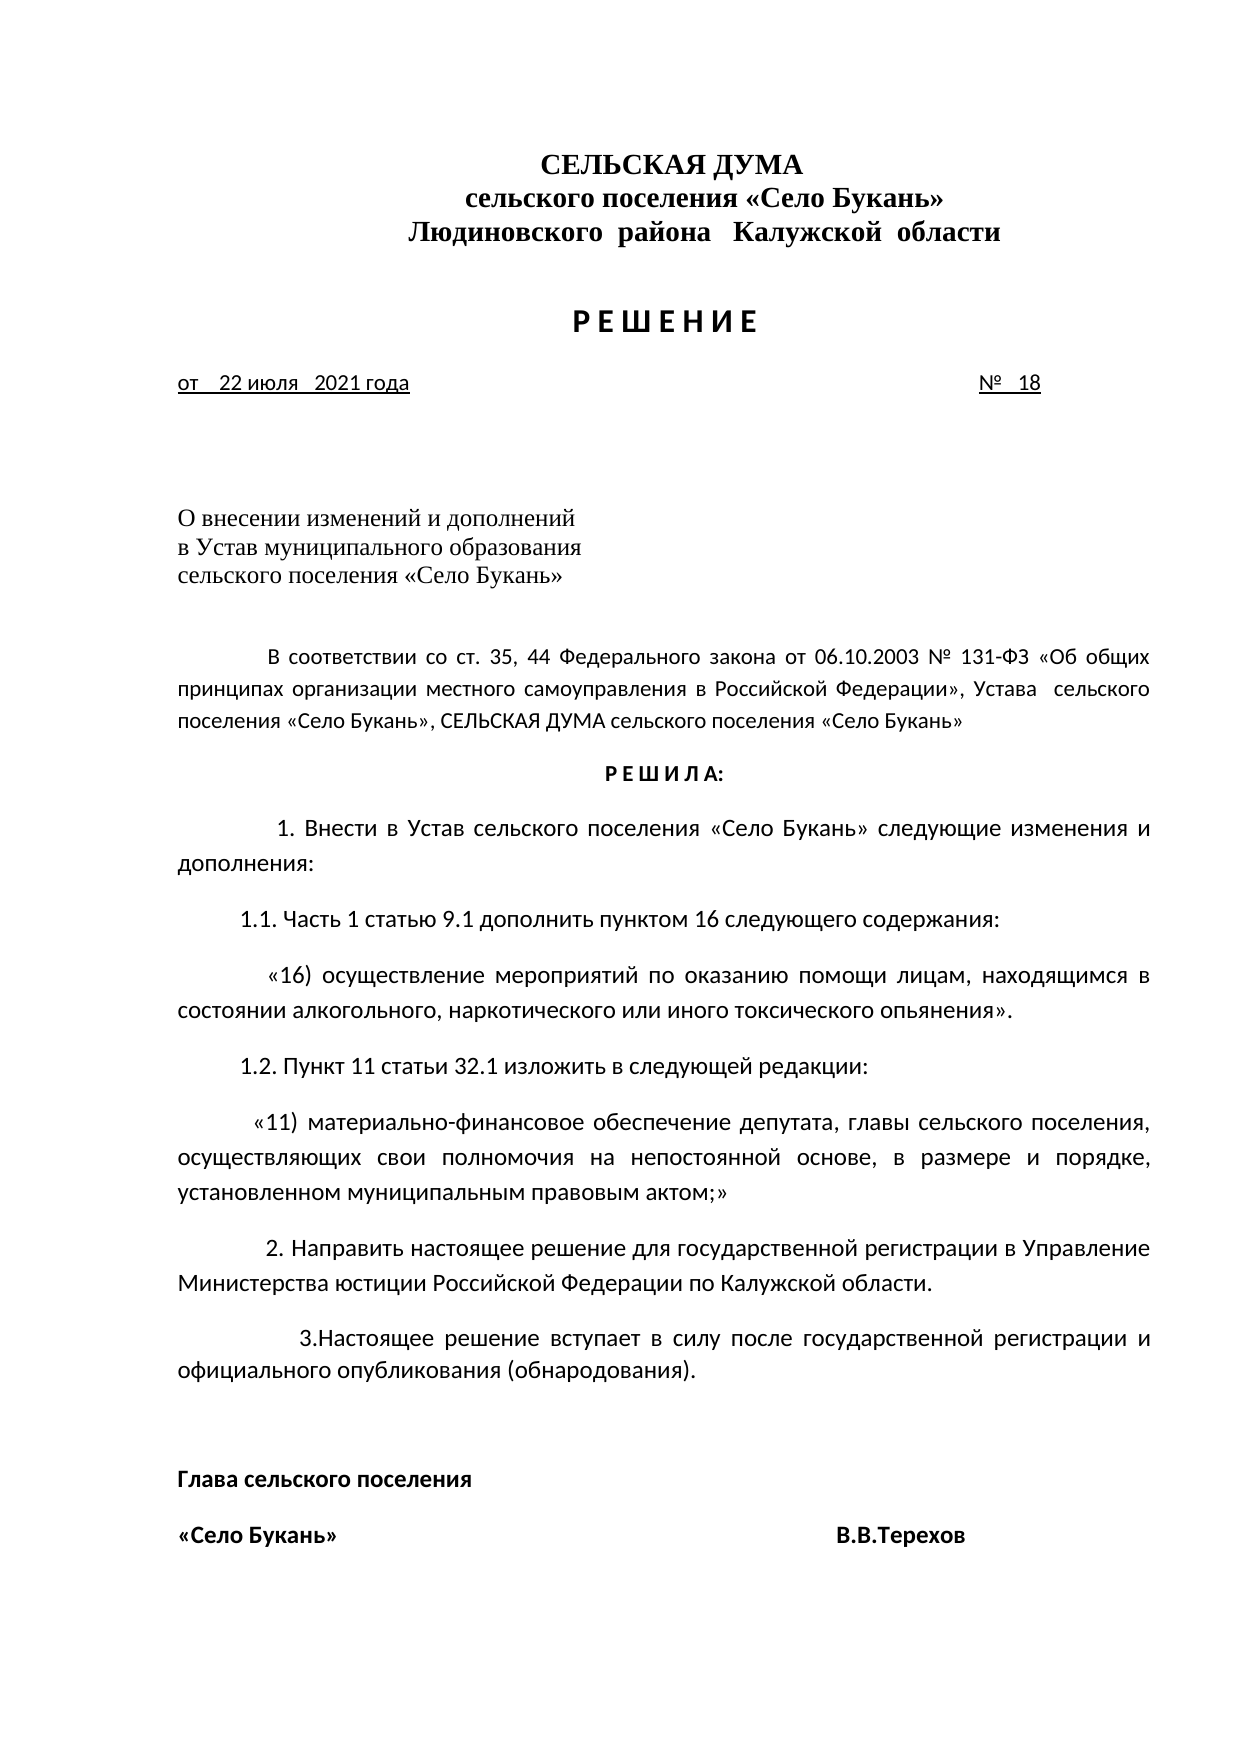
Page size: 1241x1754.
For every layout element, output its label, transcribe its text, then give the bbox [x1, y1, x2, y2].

text Людиновского района Калужской области [177, 214, 1152, 247]
text в Устав муниципального образования [177, 532, 1152, 560]
text «11) материально-финансовое обеспечение депутата, главы сельского поселения, осуществляющих свои полномочия на непостоянной основе, в размере и порядке, установленном муниципальным правовым актом;» [177, 1106, 1152, 1206]
text Глава сельского поселения [177, 1463, 1152, 1494]
text 1. Внести в Устав сельского поселения «Село Букань» следующие изменения и дополнения: [177, 813, 1152, 878]
text от 22 июля 2021 года № 18 [177, 368, 1152, 396]
text О внесении изменений и дополнений [177, 503, 1152, 532]
text В соответствии со ст. 35, 44 Федерального закона от 06.10.2003 № 131-ФЗ «Об общих принципах организации местного самоуправления в Российской Федерации», Устава сельского поселения «Село Букань», СЕЛЬСКАЯ ДУМА сельского поселения «Село Букань» [177, 642, 1152, 734]
text сельского поселения «Село Букань» [177, 180, 1152, 214]
text «16) осуществление мероприятий по оказанию помощи лицам, находящимся в состоянии алкогольного, наркотического или иного токсического опьянения». [177, 959, 1152, 1025]
text сельского поселения «Село Букань» [177, 560, 1152, 589]
text СЕЛЬСКАЯ ДУМА [177, 147, 1152, 180]
text 3.Настоящее решение вступает в силу после государственной регистрации и официального опубликования (обнародования). [177, 1323, 1152, 1385]
text Р Е Ш Е Н И Е [177, 301, 1152, 341]
text 1.1. Часть 1 статью 9.1 дополнить пунктом 16 следующего содержания: [177, 903, 1152, 934]
text «Село Букань» В.В.Терехов [177, 1519, 1152, 1549]
text 2. Направить настоящее решение для государственной регистрации в Управление Министерства юстиции Российской Федерации по Калужской области. [177, 1232, 1152, 1297]
text Р Е Ш И Л А: [177, 759, 1152, 788]
text 1.2. Пункт 11 статьи 32.1 изложить в следующей редакции: [177, 1050, 1152, 1081]
